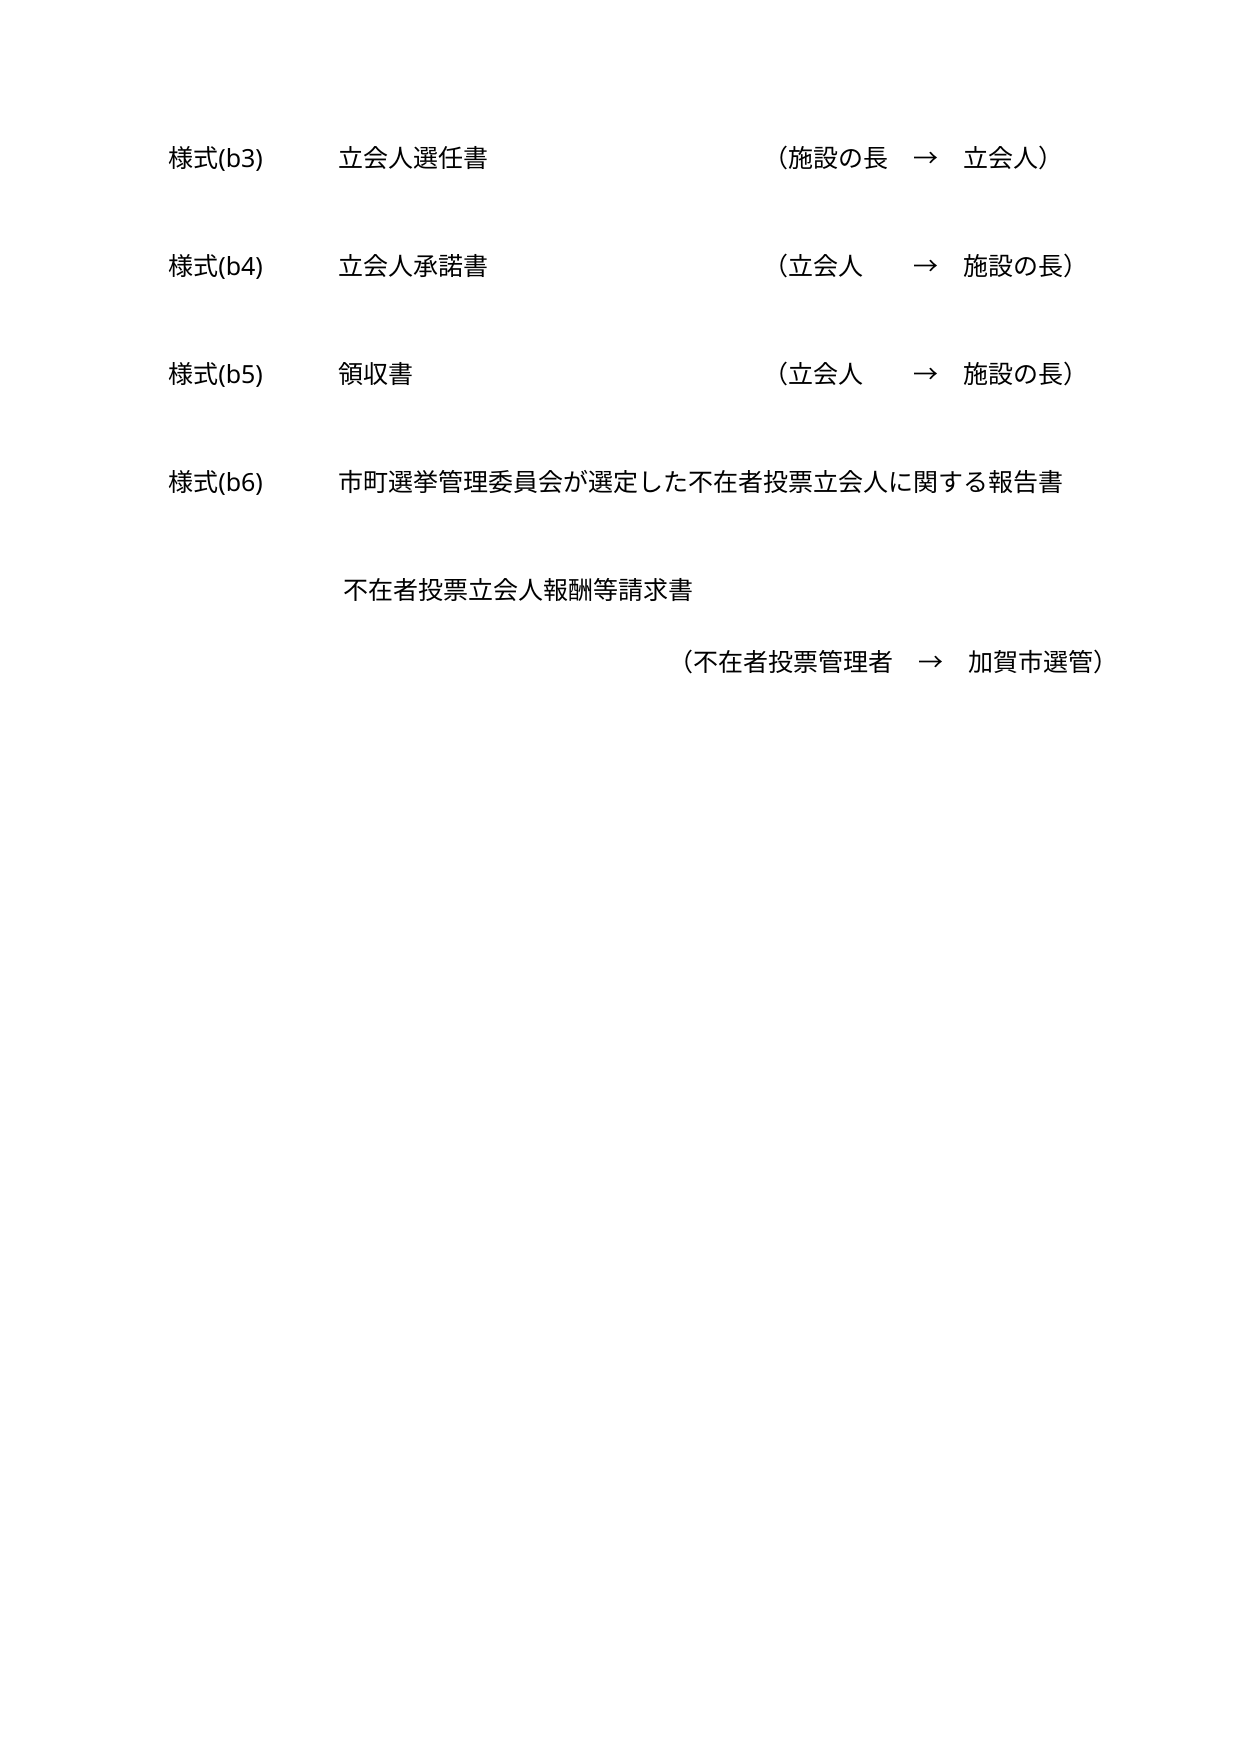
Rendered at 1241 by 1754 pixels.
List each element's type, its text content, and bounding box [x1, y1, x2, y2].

text 不在者投票立会人報酬等請求書 [118, 553, 1122, 625]
text （不在者投票管理者 → 加賀市選管） [118, 625, 1122, 697]
text 様式(b5) 領収書 （立会人 → 施設の長） [118, 336, 1122, 408]
text 様式(b6) 市町選挙管理委員会が選定した不在者投票立会人に関する報告書 [118, 444, 1122, 517]
text 様式(b3) 立会人選任書 （施設の長 → 立会人） [118, 120, 1122, 192]
text 様式(b4) 立会人承諾書 （立会人 → 施設の長） [118, 228, 1122, 300]
